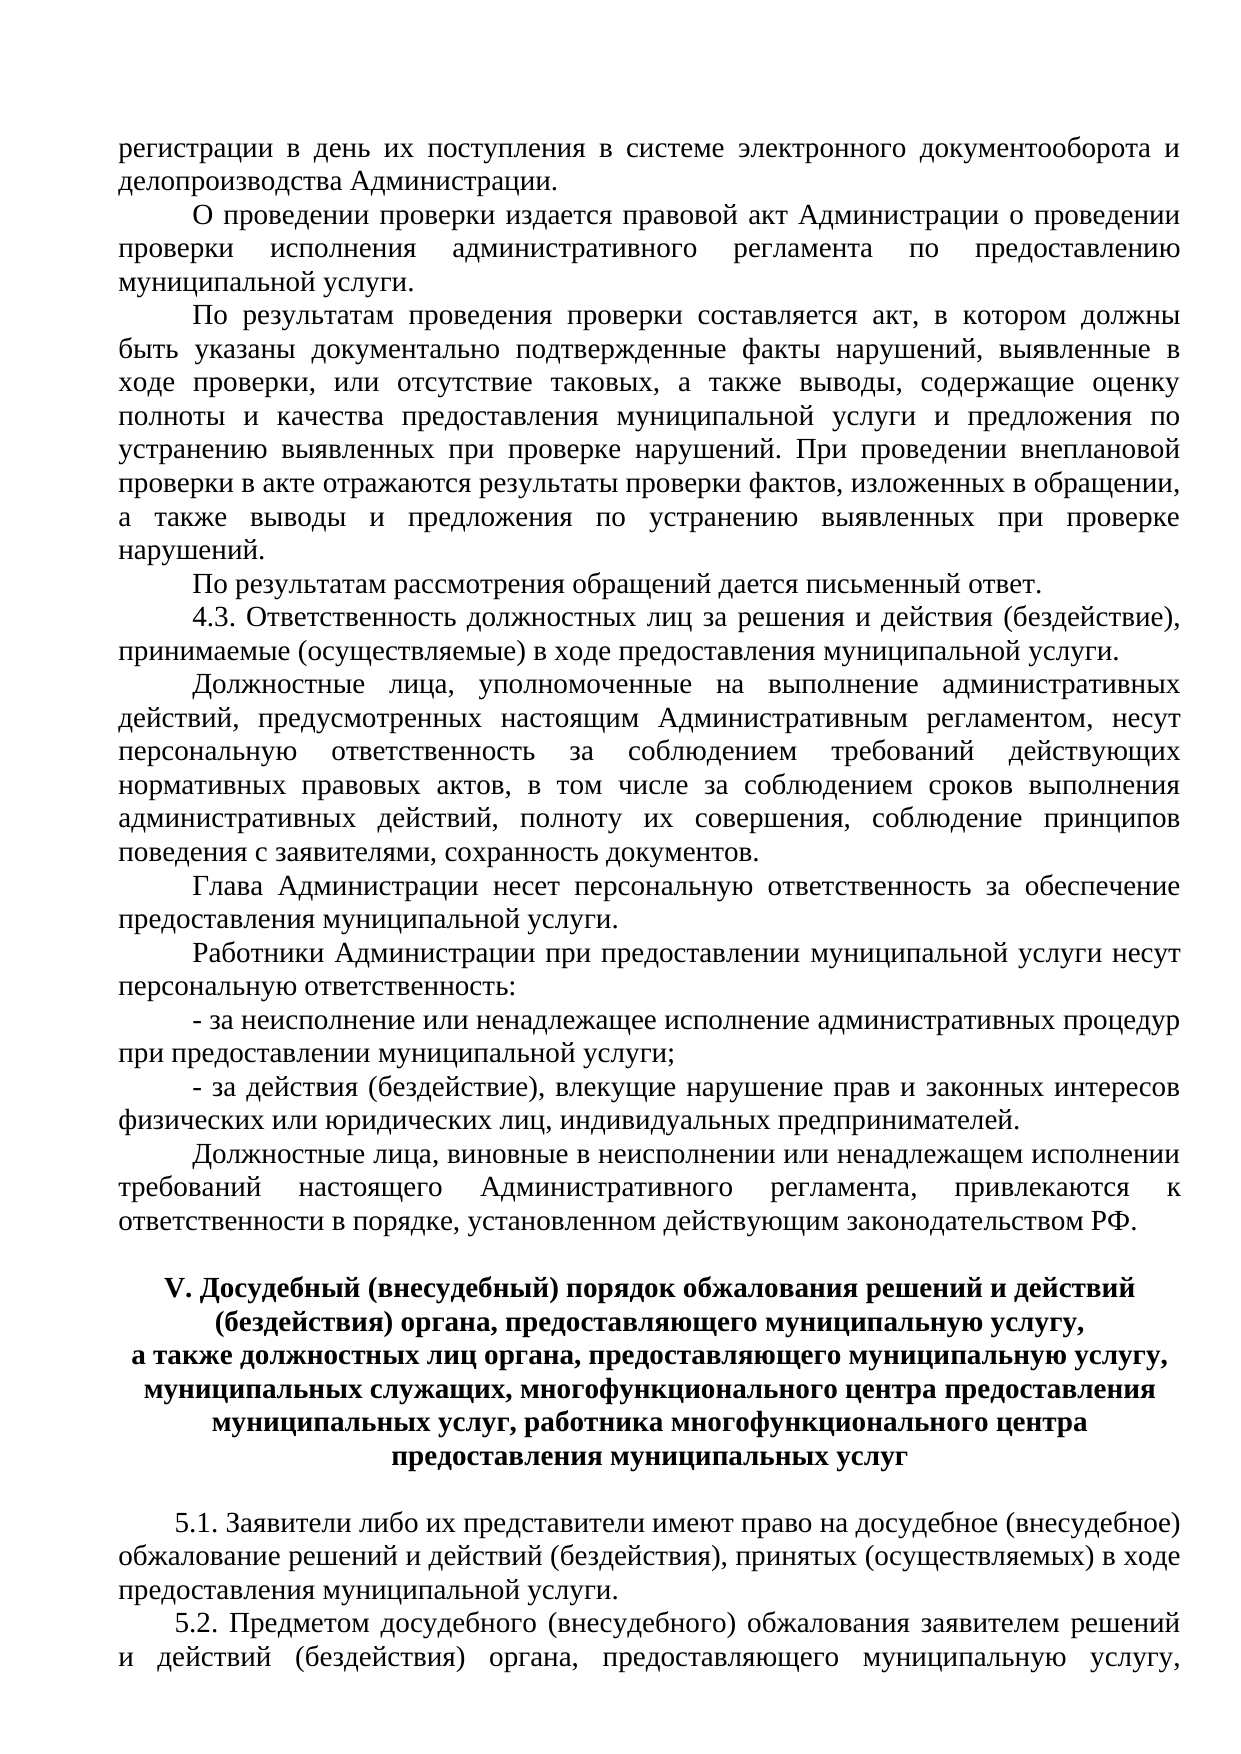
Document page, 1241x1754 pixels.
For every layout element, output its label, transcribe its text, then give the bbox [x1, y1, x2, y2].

text По результатам рассмотрения обращений дается письменный ответ. [118, 566, 1181, 599]
text 4.3. Ответственность должностных лиц за решения и действия (бездействие), принимаемые (осуществляемые) в ходе предоставления муниципальной услуги. [118, 599, 1181, 666]
text Глава Администрации несет персональную ответственность за обеспечение предоставления муниципальной услуги. [118, 868, 1181, 935]
text - за неисполнение или ненадлежащее исполнение административных процедур при предоставлении муниципальной услуги; [118, 1002, 1181, 1069]
text О проведении проверки издается правовой акт Администрации о проведении проверки исполнения административного регламента по предоставлению муниципальной услуги. [118, 197, 1181, 297]
text 5.1. Заявители либо их представители имеют право на досудебное (внесудебное) обжалование решений и действий (бездействия), принятых (осуществляемых) в ходе предоставления муниципальной услуги. [118, 1505, 1181, 1606]
text а также должностных лиц органа, предоставляющего муниципальную услугу, муниципальных служащих, многофункционального центра предоставления муниципальных услуг, работника многофункционального центра предоставления муниципальных услуг [118, 1337, 1181, 1471]
text Работники Администрации при предоставлении муниципальной услуги несут персональную ответственность: [118, 935, 1181, 1002]
text Должностные лица, уполномоченные на выполнение административных действий, предусмотренных настоящим Административным регламентом, несут персональную ответственность за соблюдением требований действующих нормативных правовых актов, в том числе за соблюдением сроков выполнения административных действий, полноту их совершения, соблюдение принципов поведения с заявителями, сохранность документов. [118, 666, 1181, 868]
text Должностные лица, виновные в неисполнении или ненадлежащем исполнении требований настоящего Административного регламента, привлекаются к ответственности в порядке, установленном действующим законодательством РФ. [118, 1136, 1181, 1237]
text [118, 130, 1181, 197]
text - за действия (бездействие), влекущие нарушение прав и законных интересов физических или юридических лиц, индивидуальных предпринимателей. [118, 1069, 1181, 1136]
text По результатам проведения проверки составляется акт, в котором должны быть указаны документально подтвержденные факты нарушений, выявленные в ходе проверки, или отсутствие таковых, а также выводы, содержащие оценку полноты и качества предоставления муниципальной услуги и предложения по устранению выявленных при проверке нарушений. При проведении внеплановой проверки в акте отражаются результаты проверки фактов, изложенных в обращении, а также выводы и предложения по устранению выявленных при проверке нарушений. [118, 297, 1181, 566]
text V. Досудебный (внесудебный) порядок обжалования решений и действий (бездействия) органа, предоставляющего муниципальную услугу, [118, 1270, 1181, 1337]
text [118, 1606, 1181, 1673]
